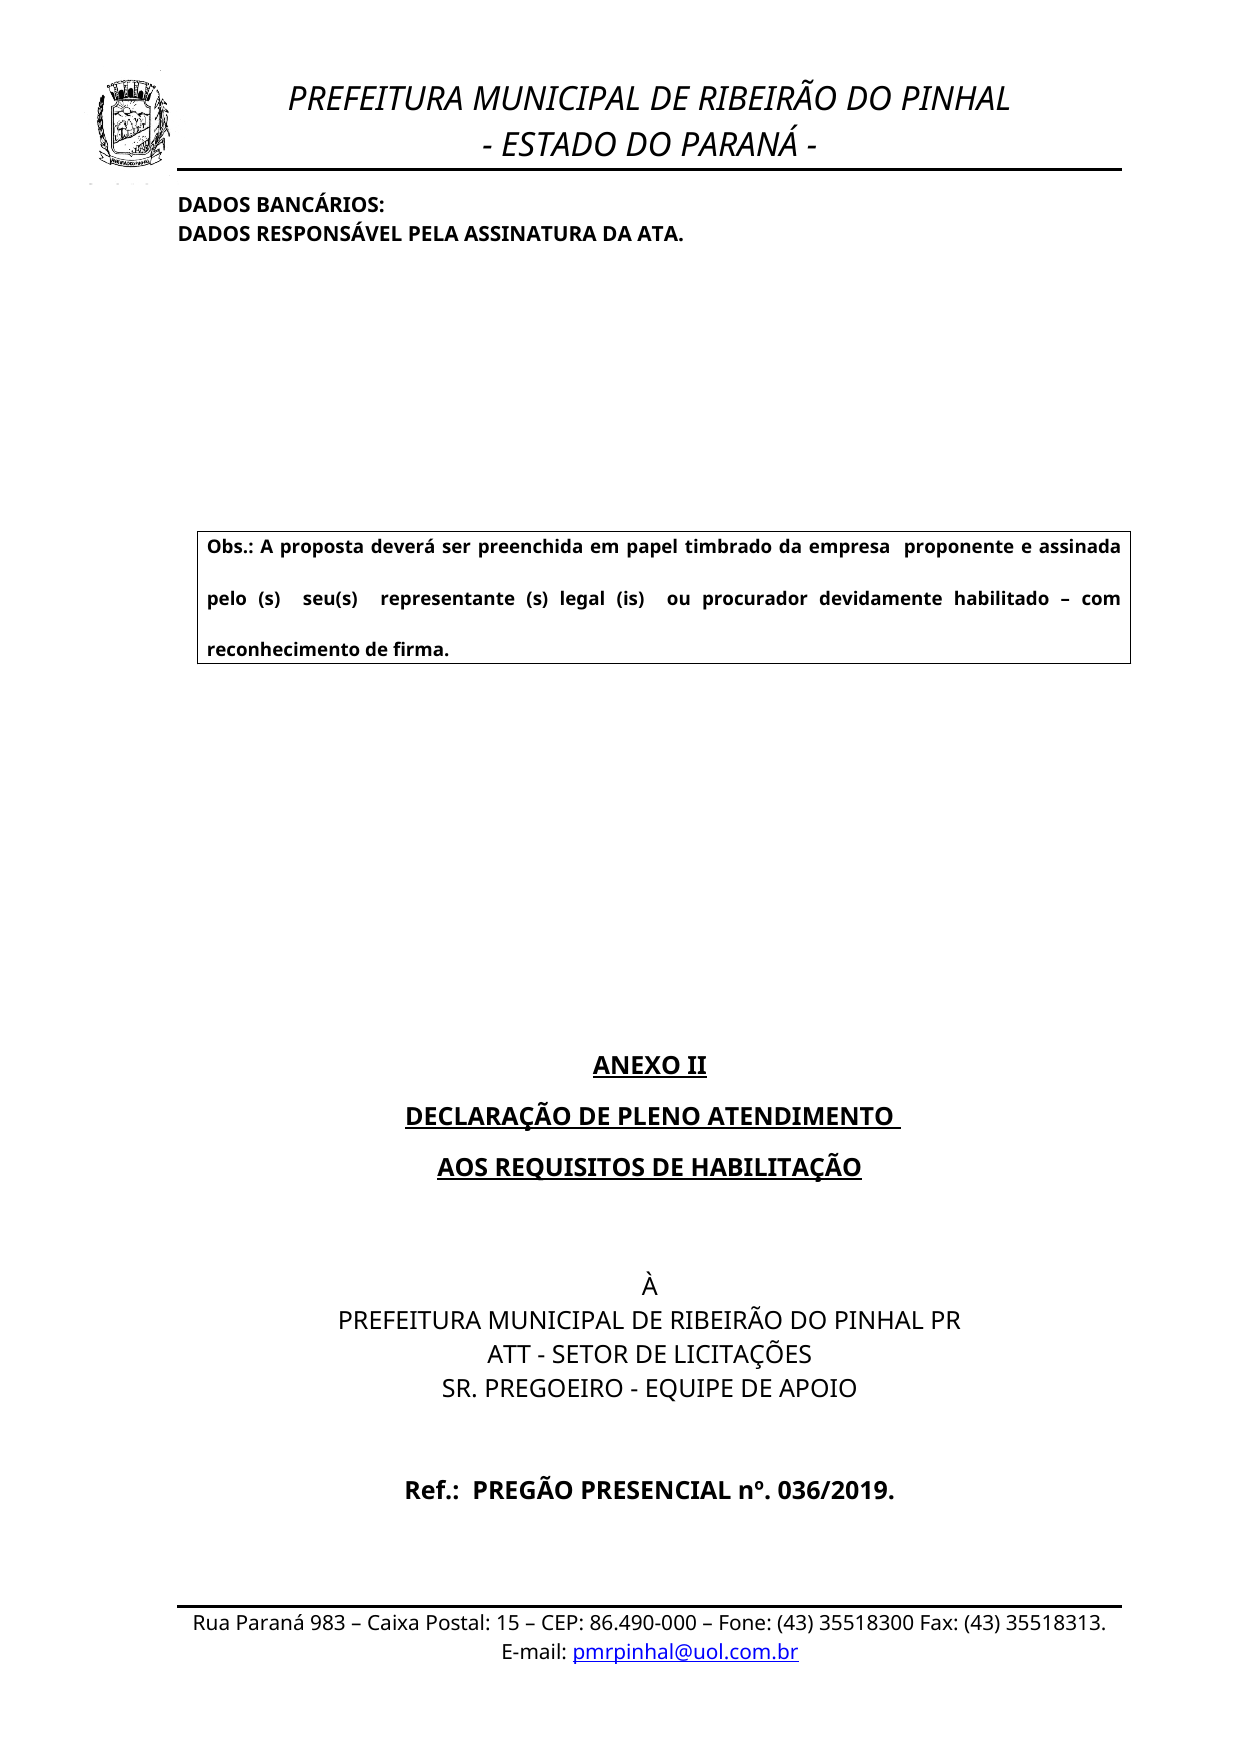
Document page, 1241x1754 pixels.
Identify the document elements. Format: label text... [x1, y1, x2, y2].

text Obs.: A proposta deverá ser preenchida em papel timbrado da empresa proponente e assinada pelo (s) seu(s) representante (s) legal (is) ou procurador devidamente habilitado – com reconhecimento de firma. [198, 532, 1130, 663]
picture [83, 65, 186, 185]
title AOS REQUISITOS DE HABILITAÇÃO [177, 1150, 1122, 1184]
text SR. PREGOEIRO - EQUIPE DE APOIO [177, 1371, 1122, 1405]
title ANEXO II [177, 1048, 1122, 1082]
text DADOS BANCÁRIOS: [177, 190, 1122, 219]
text Ref.: PREGÃO PRESENCIAL nº. 036/2019. [177, 1473, 1122, 1507]
text ATT - SETOR DE LICITAÇÕES [177, 1337, 1122, 1371]
text À [177, 1268, 1122, 1302]
text PREFEITURA MUNICIPAL DE RIBEIRÃO DO PINHAL PR [177, 1302, 1122, 1337]
text DADOS RESPONSÁVEL PELA ASSINATURA DA ATA. [177, 219, 1122, 247]
title DECLARAÇÃO DE PLENO ATENDIMENTO [177, 1099, 1122, 1133]
